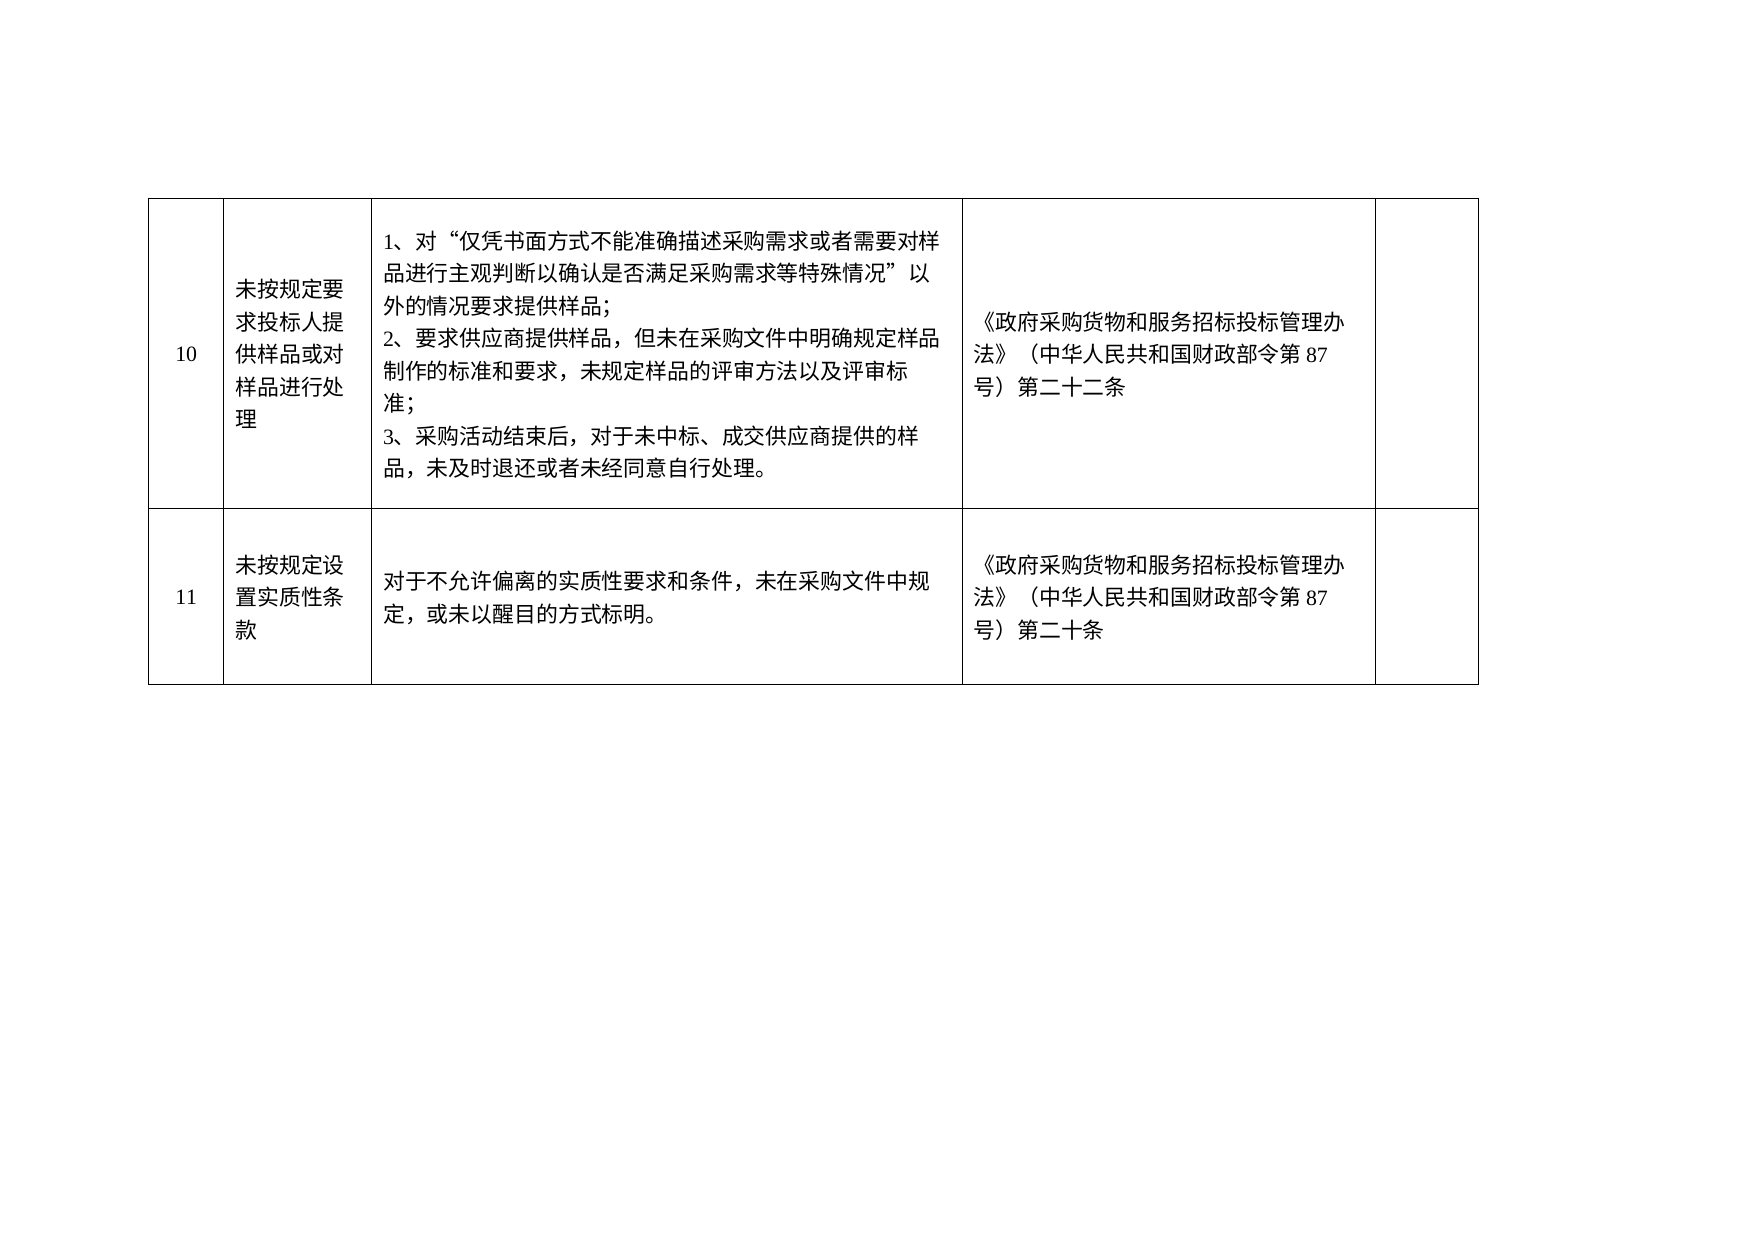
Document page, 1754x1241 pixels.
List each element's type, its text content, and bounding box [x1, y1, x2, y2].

table_cell 对于不允许偏离的实质性要求和条件，未在采购文件中规定，或未以醒目的方式标明。 [372, 509, 962, 683]
table_cell 10 [149, 199, 223, 508]
table_cell 《政府采购货物和服务招标投标管理办法》（中华人民共和国财政部令第87号）第二十二条 [963, 199, 1375, 508]
table_cell [1376, 509, 1478, 683]
table_cell [1376, 199, 1478, 508]
table_cell 未按规定设置实质性条款 [224, 509, 371, 683]
table_cell 11 [149, 509, 223, 683]
table_cell 1、对“仅凭书面方式不能准确描述采购需求或者需要对样品进行主观判断以确认是否满足采购需求等特殊情况”以外的情况要求提供样品； 2、要求供应商提供样品，但未在采购文件中明确规定样品制作的标准和要求，未规定样品的评审方法以及评审标准； 3、采购活动结束后，对于未中标、成交供应商提供的样品，未及时退还或者未经同意自行处理。 [372, 199, 962, 508]
table_cell 未按规定要求投标人提供样品或对样品进行处理 [224, 199, 371, 508]
table_cell 《政府采购货物和服务招标投标管理办法》（中华人民共和国财政部令第87号）第二十条 [963, 509, 1375, 683]
